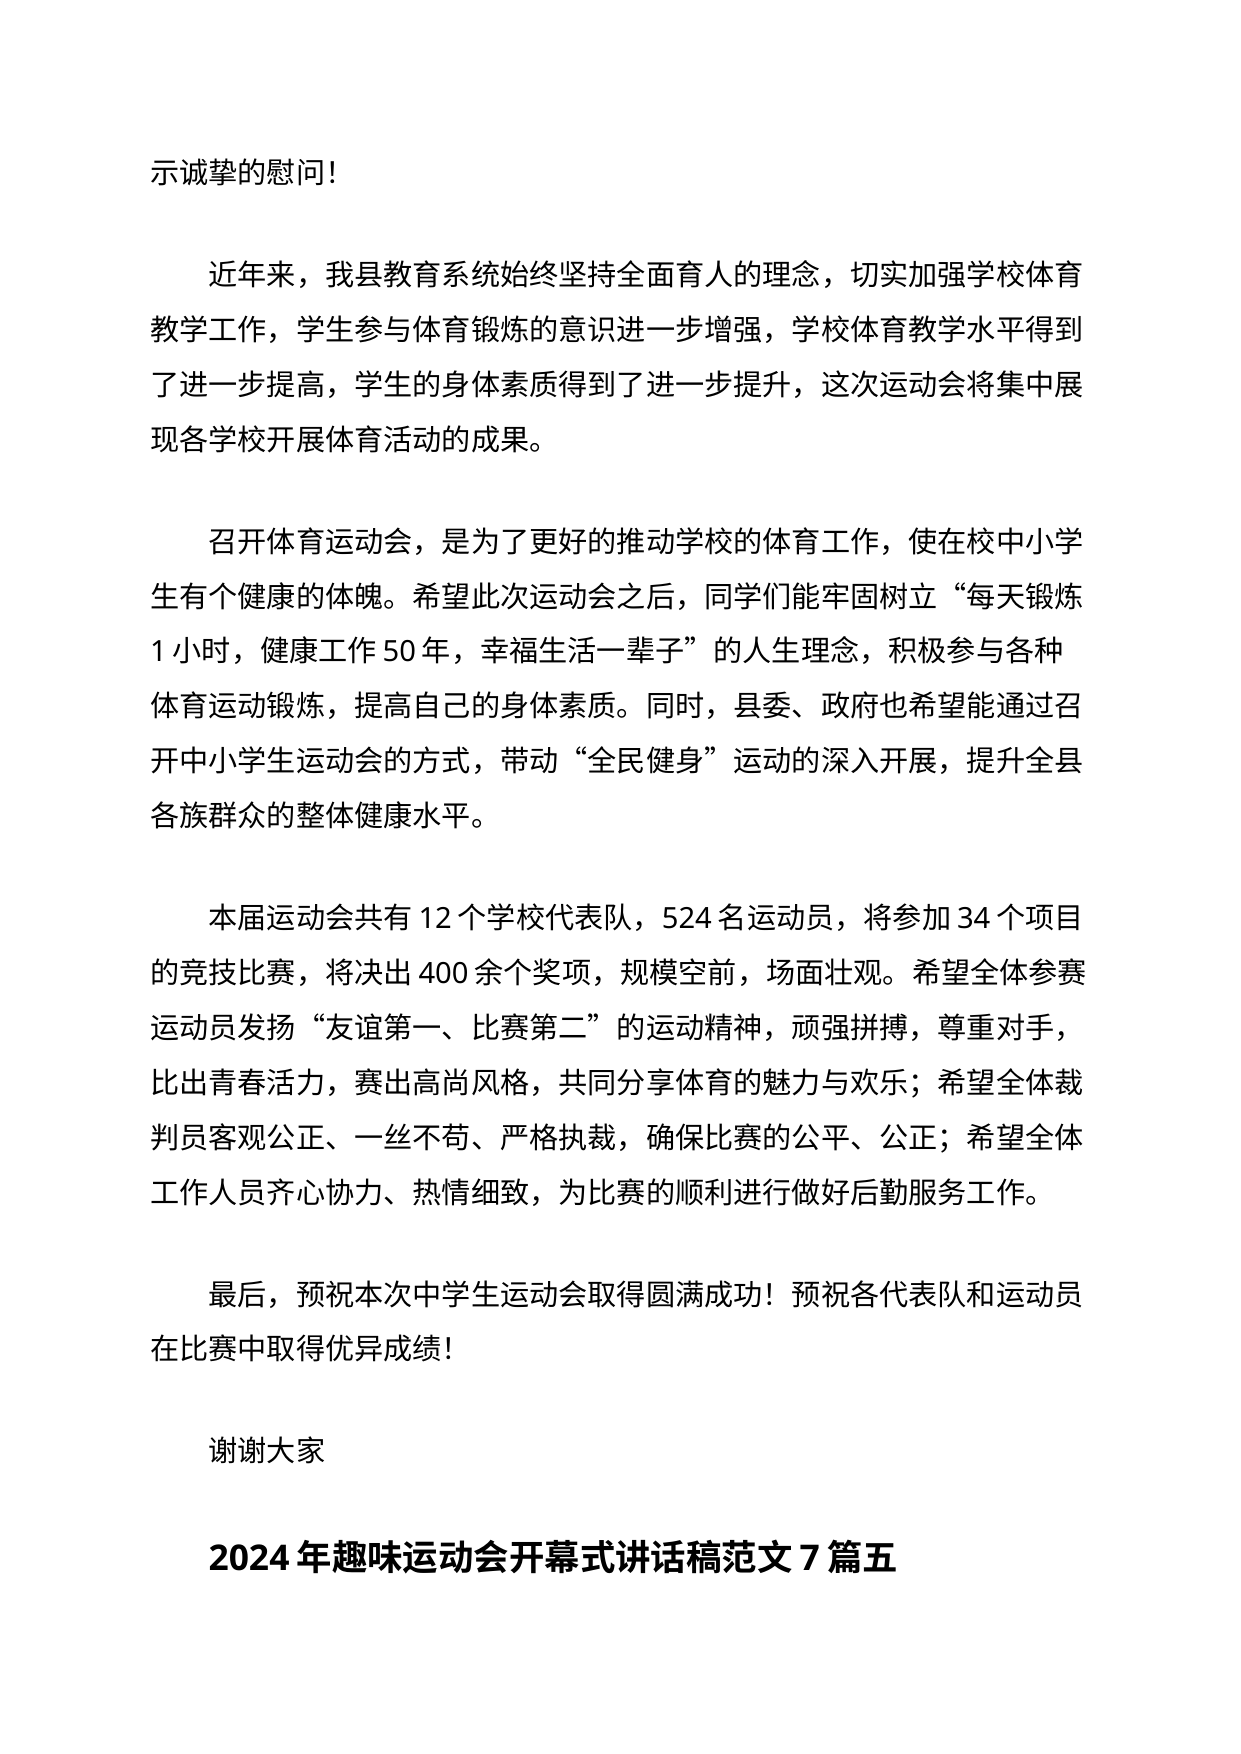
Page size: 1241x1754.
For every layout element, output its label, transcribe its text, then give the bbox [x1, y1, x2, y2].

text 近年来，我县教育系统始终坚持全面育人的理念，切实加强学校体育教学工作，学生参与体育锻炼的意识进一步增强，学校体育教学水平得到了进一步提高，学生的身体素质得到了进一步提升，这次运动会将集中展现各学校开展体育活动的成果。 [150, 252, 1090, 459]
text 召开体育运动会，是为了更好的推动学校的体育工作，使在校中小学生有个健康的体魄。希望此次运动会之后，同学们能牢固树立“每天锻炼1小时，健康工作50年，幸福生活一辈子”的人生理念，积极参与各种体育运动锻炼，提高自己的身体素质。同时，县委、政府也希望能通过召开中小学生运动会的方式，带动“全民健身”运动的深入开展，提升全县各族群众的整体健康水平。 [150, 518, 1090, 835]
text 2024年趣味运动会开幕式讲话稿范文7篇五 [150, 1529, 1090, 1581]
text 最后，预祝本次中学生运动会取得圆满成功！预祝各代表队和运动员在比赛中取得优异成绩！ [150, 1271, 1090, 1368]
text 本届运动会共有12个学校代表队，524名运动员，将参加34个项目的竞技比赛，将决出400余个奖项，规模空前，场面壮观。希望全体参赛运动员发扬“友谊第一、比赛第二”的运动精神，顽强拼搏，尊重对手，比出青春活力，赛出高尚风格，共同分享体育的魅力与欢乐；希望全体裁判员客观公正、一丝不苟、严格执裁，确保比赛的公平、公正；希望全体工作人员齐心协力、热情细致，为比赛的顺利进行做好后勤服务工作。 [150, 894, 1090, 1212]
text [150, 150, 1090, 192]
text 谢谢大家 [150, 1428, 1090, 1470]
